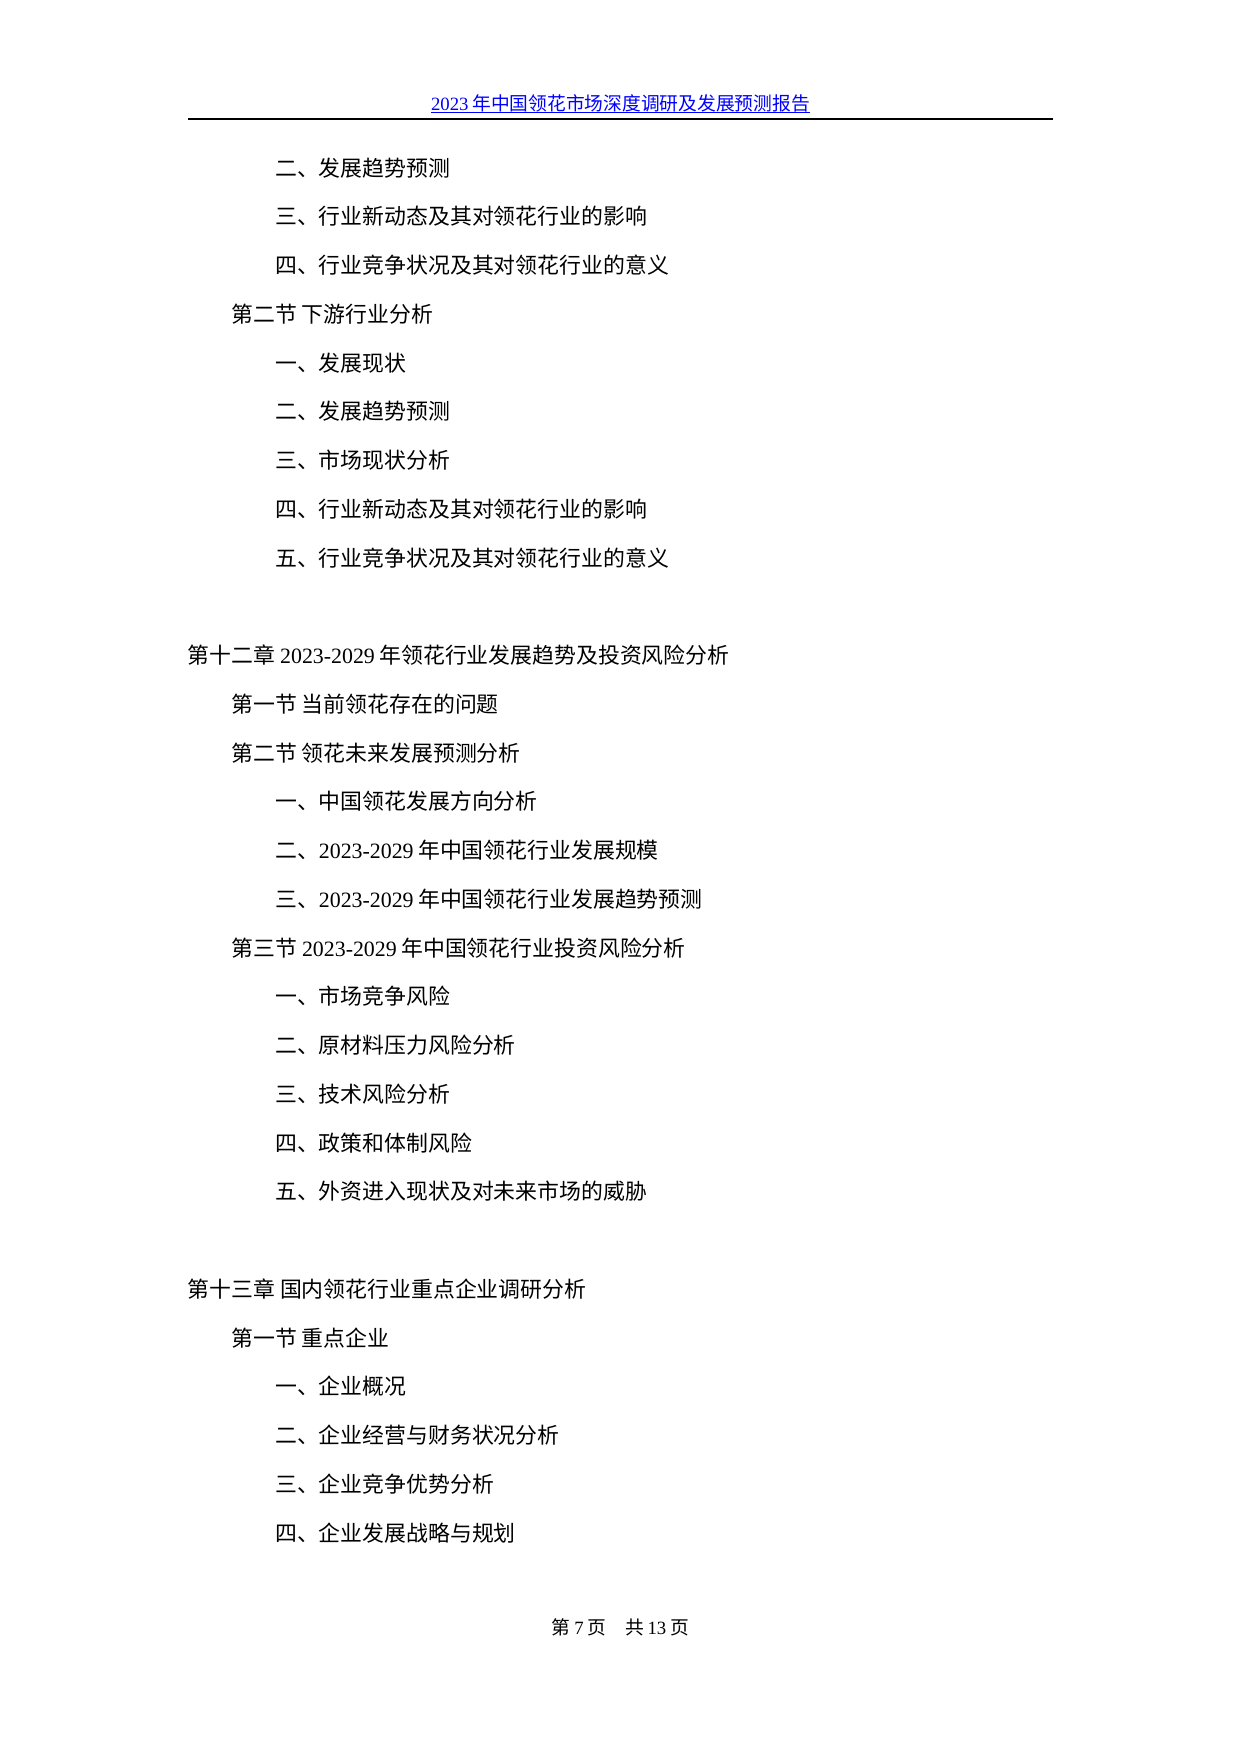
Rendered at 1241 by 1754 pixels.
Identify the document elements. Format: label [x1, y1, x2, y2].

text [187, 150, 1053, 1548]
